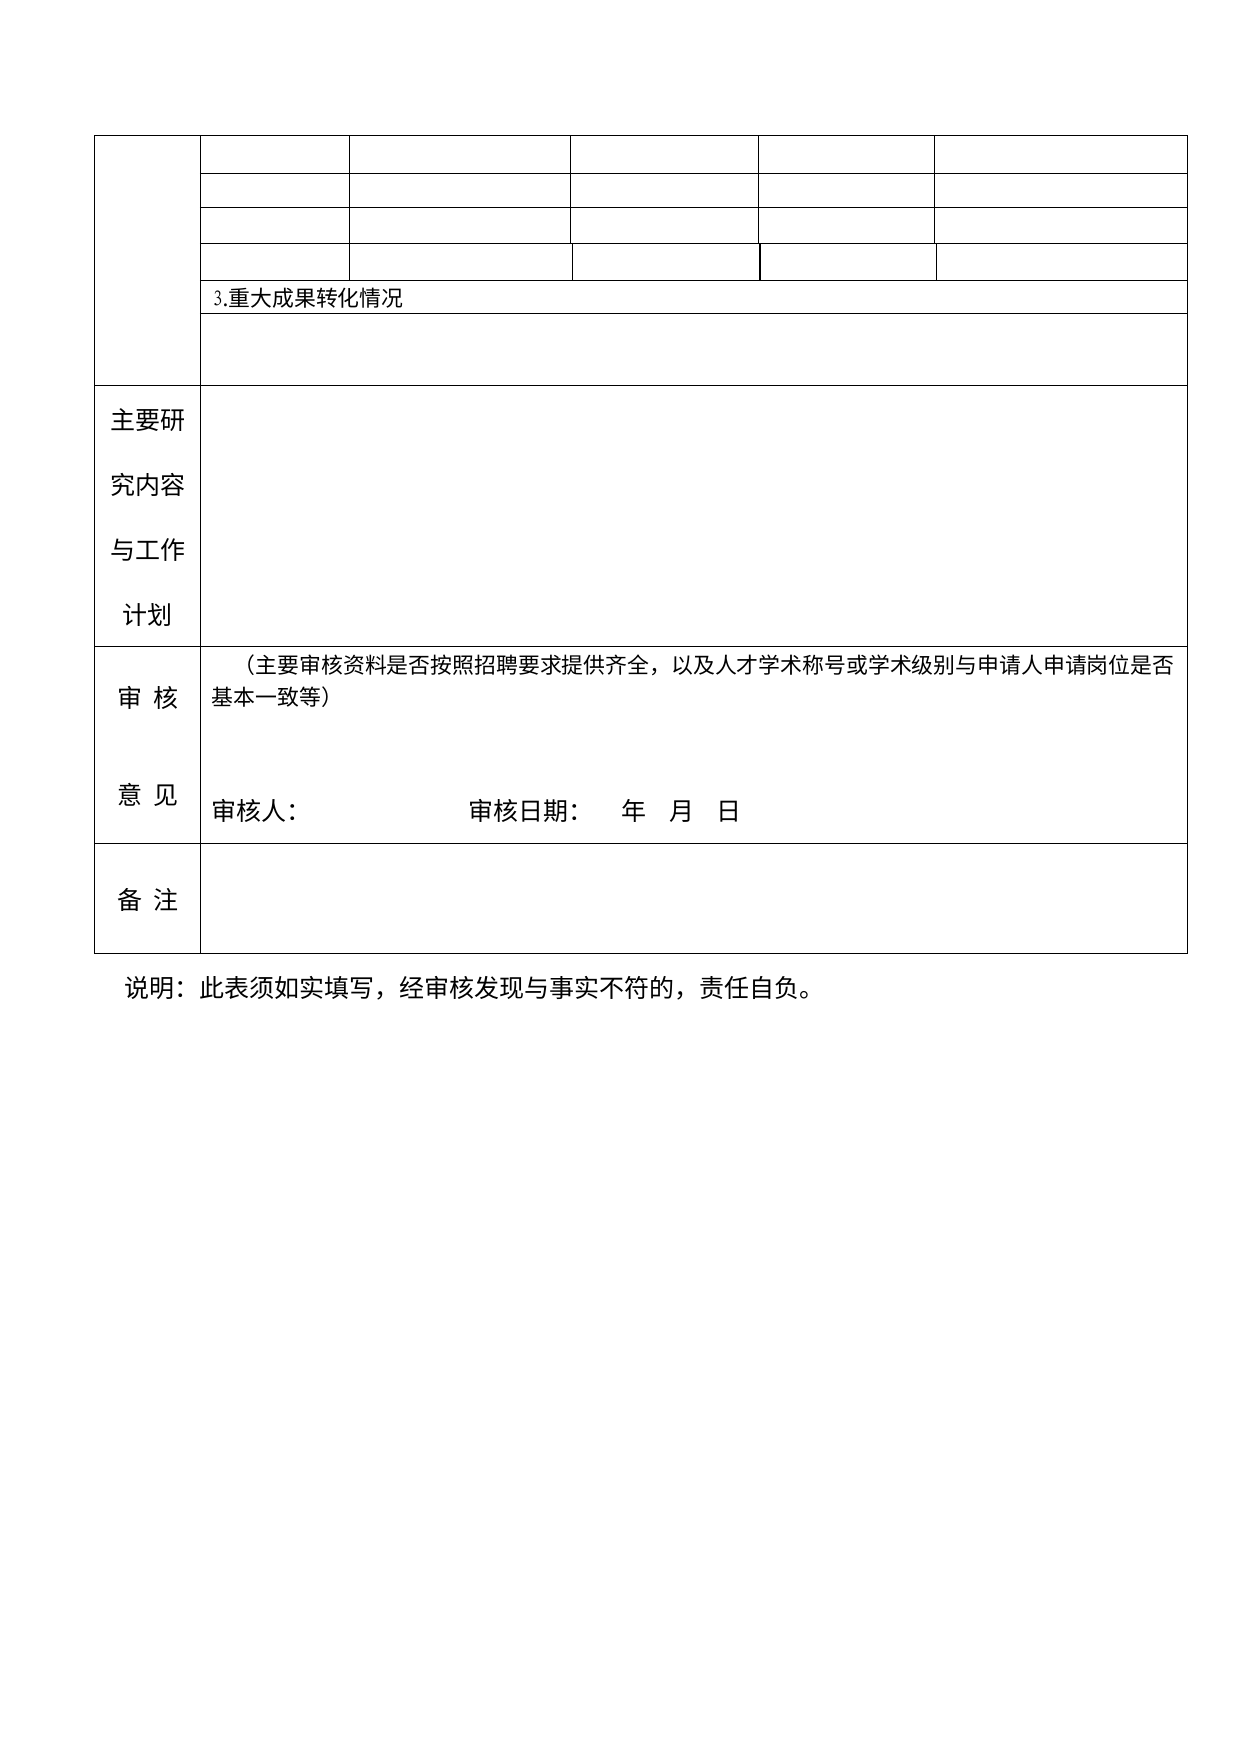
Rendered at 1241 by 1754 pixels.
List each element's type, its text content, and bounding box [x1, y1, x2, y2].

table_cell [573, 244, 759, 280]
table_cell [761, 244, 936, 280]
table_cell （主要审核资料是否按照招聘要求提供齐全，以及人才学术称号或学术级别与申请人申请岗位是否基本一致等） 审核人： 审核日期： 年 月 日 [201, 647, 1187, 843]
table_cell 备 注 [95, 844, 200, 953]
table_cell [201, 136, 349, 173]
table_cell [759, 208, 934, 243]
table_cell [350, 244, 572, 280]
table_cell [935, 174, 1187, 207]
table_cell [201, 174, 349, 207]
table_cell [350, 208, 570, 243]
table_cell [571, 208, 758, 243]
table_cell [571, 174, 758, 207]
table_cell [937, 244, 1187, 280]
table_cell [571, 136, 758, 173]
table_cell [759, 174, 934, 207]
table_cell [759, 136, 934, 173]
table_cell [201, 244, 349, 280]
text 说明：此表须如实填写，经审核发现与事实不符的，责任自负。 [124, 954, 1122, 1019]
table_cell [350, 136, 570, 173]
table_cell [201, 386, 1187, 646]
table_cell 3.重大成果转化情况 [201, 281, 1187, 313]
table_cell 审 核 意 见 [95, 647, 200, 843]
table_cell 主要研究内容与工作计划 [95, 386, 200, 646]
table_cell [935, 208, 1187, 243]
table_cell [201, 208, 349, 243]
table_cell [201, 844, 1187, 953]
table_cell [201, 314, 1187, 385]
table_cell [350, 174, 570, 207]
table_cell [935, 136, 1187, 173]
